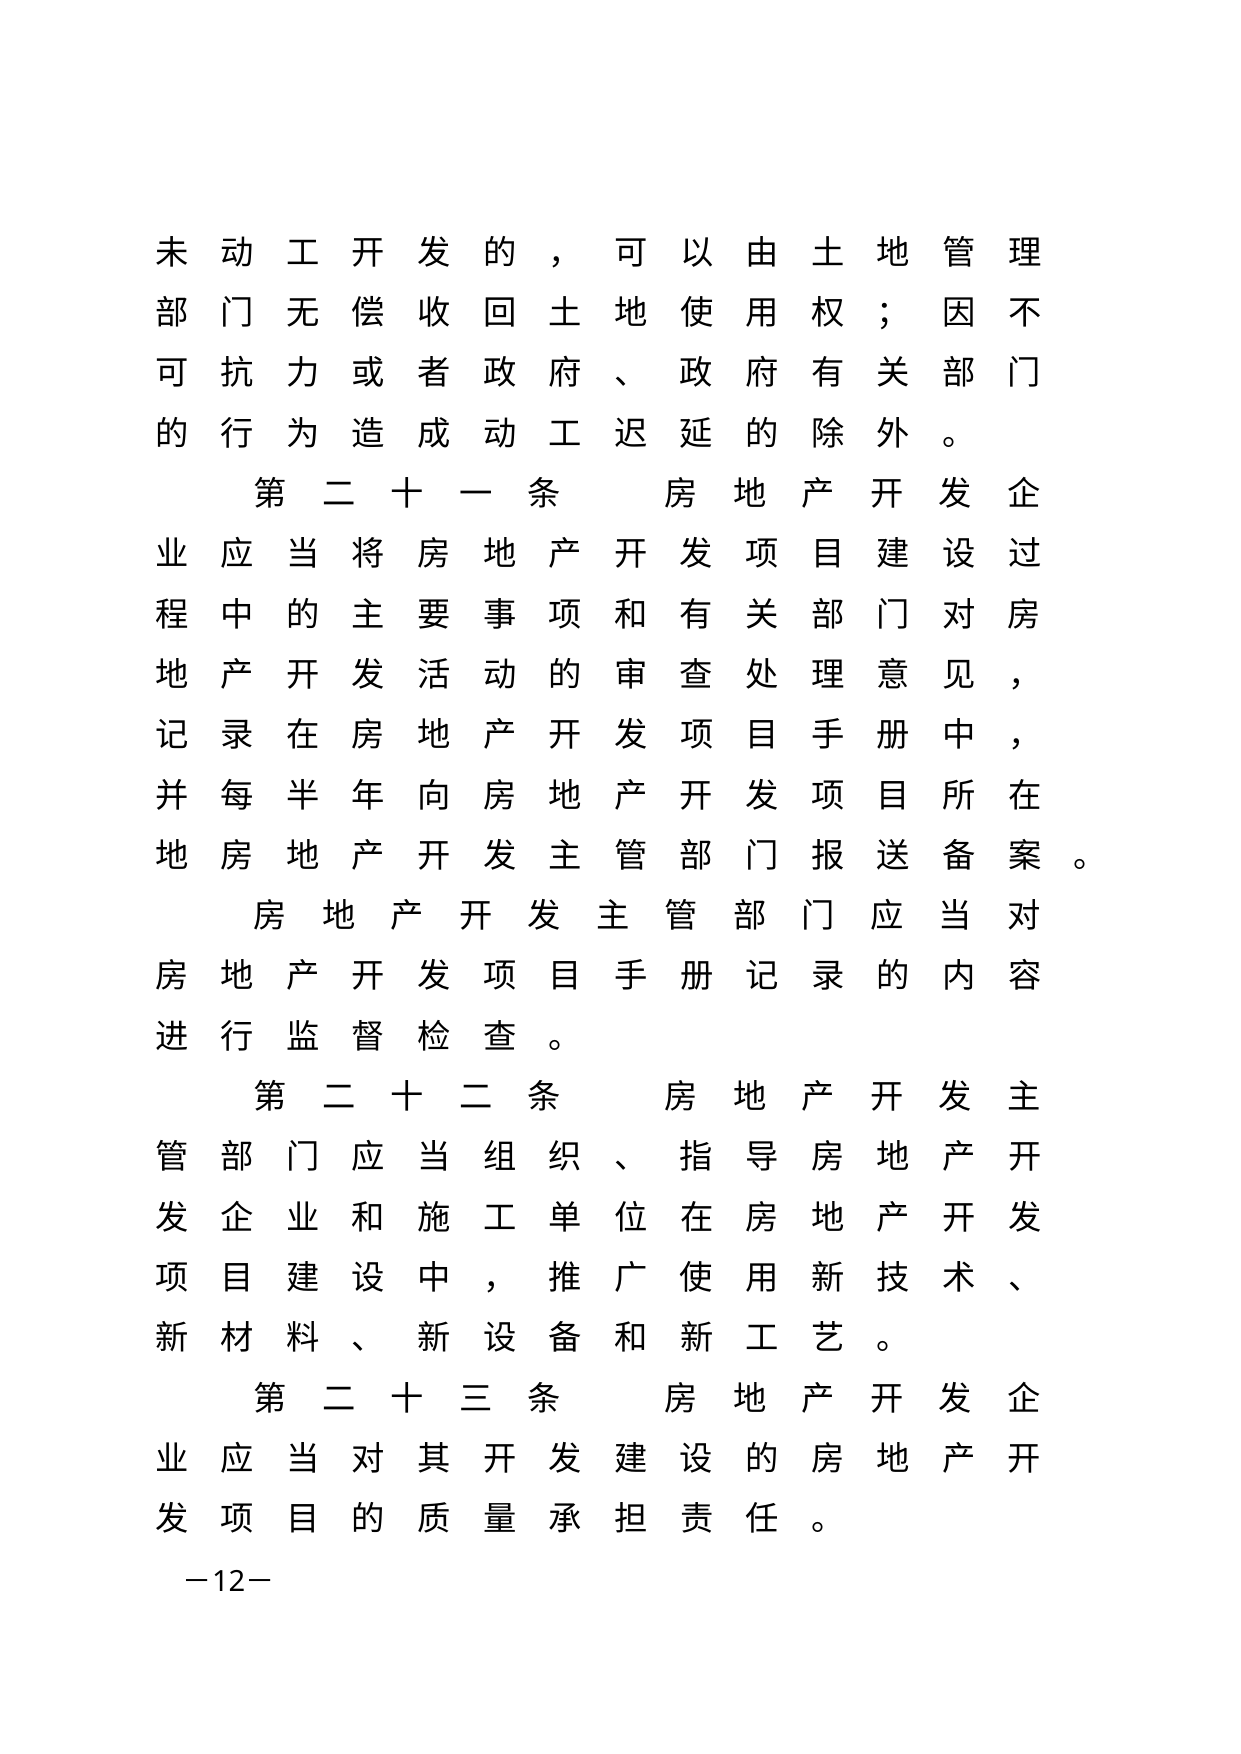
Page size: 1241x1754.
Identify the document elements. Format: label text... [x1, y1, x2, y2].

text 第二十一条 房地产开发企业应当将房地产开发项目建设过程中的主要事项和有关部门对房地产开发活动的审查处理意见，记录在房地产开发项目手册中，并每半年向房地产开发项目所在地房地产开发主管部门报送备案。 [155, 461, 1073, 883]
text 第二十三条 房地产开发企业应当对其开发建设的房地产开发项目的质量承担责任。 [155, 1365, 1073, 1546]
text 第二十二条 房地产开发主管部门应当组织、指导房地产开发企业和施工单位在房地产开发项目建设中，推广使用新技术、新材料、新设备和新工艺。 [155, 1064, 1073, 1365]
text 房地产开发主管部门应当对房地产开发项目手册记录的内容进行监督检查。 [155, 883, 1073, 1064]
